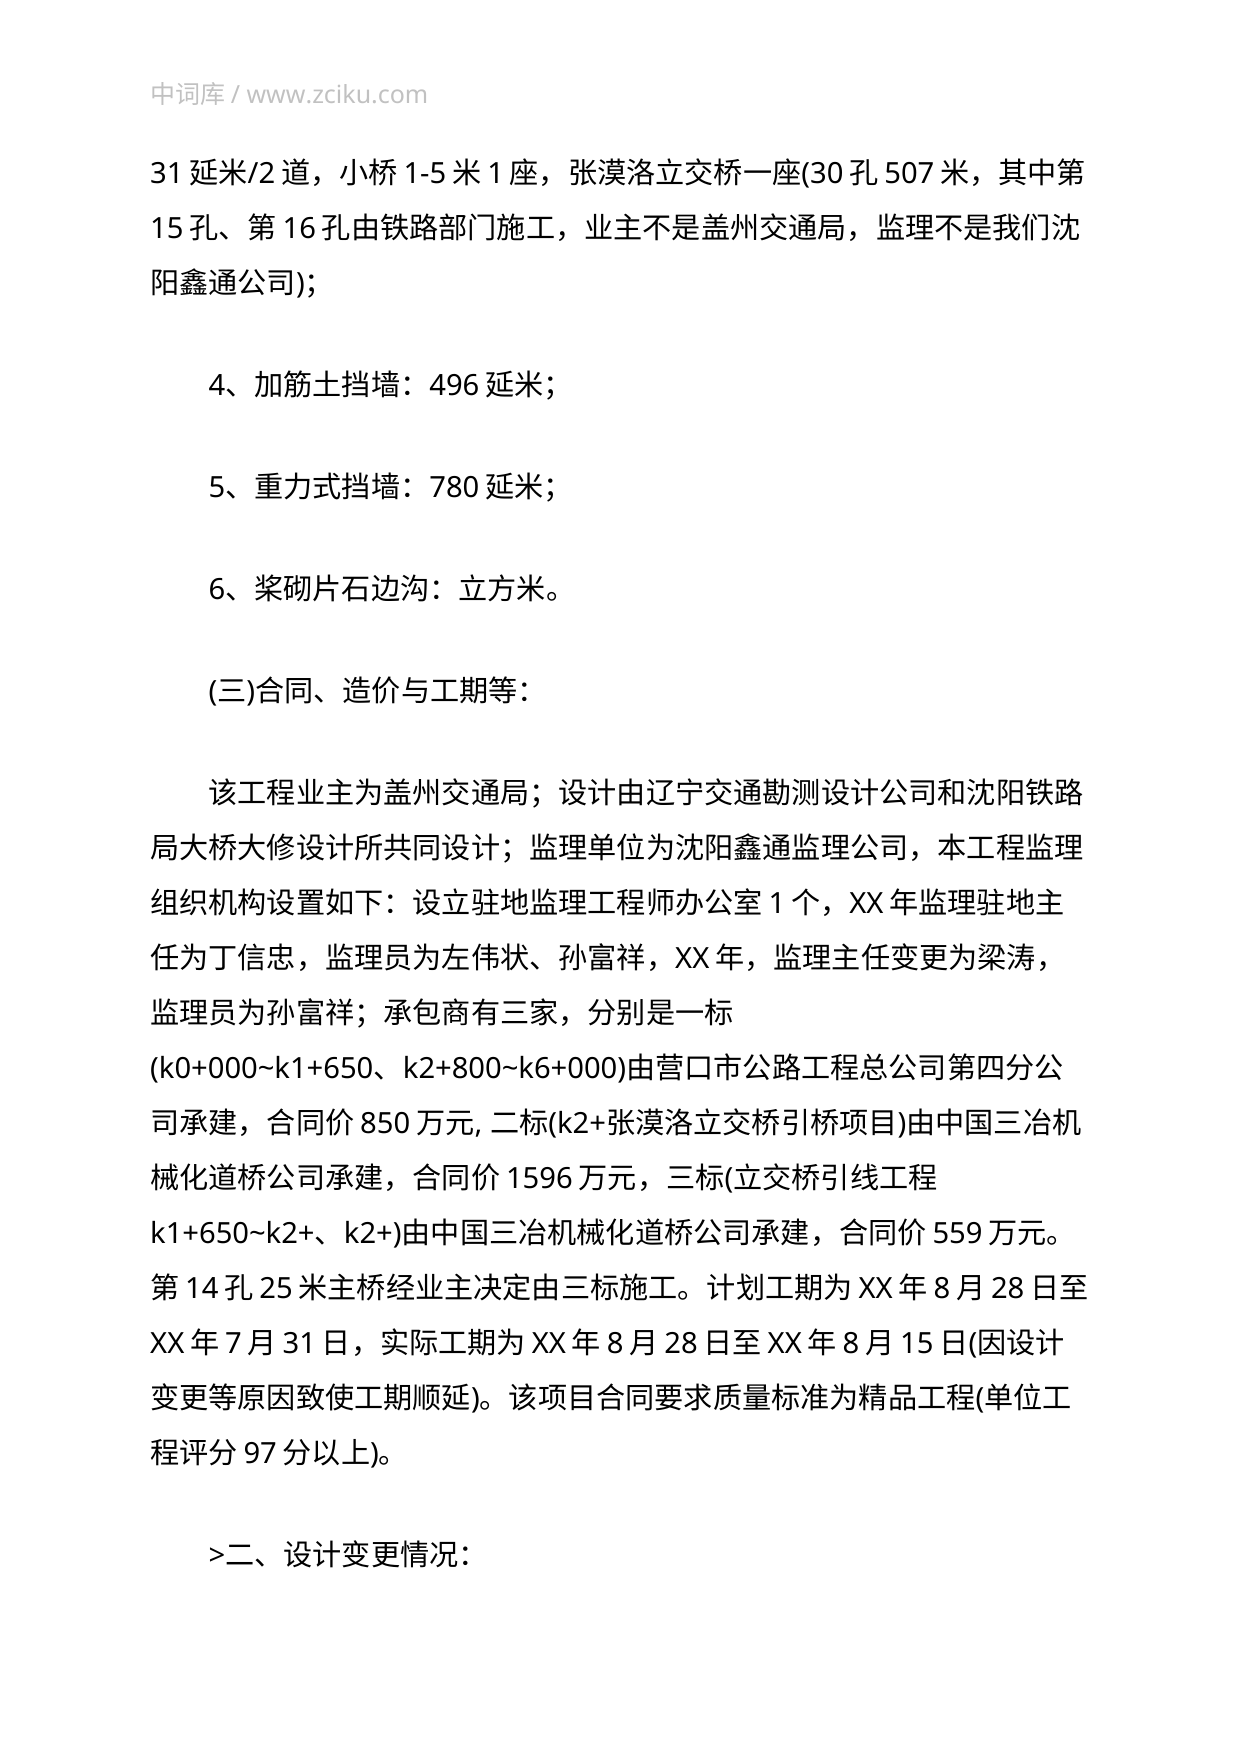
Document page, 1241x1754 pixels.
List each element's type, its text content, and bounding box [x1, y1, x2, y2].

text 4、加筋土挡墙：496延米； [150, 362, 1090, 404]
text (三)合同、造价与工期等： [150, 668, 1090, 710]
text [150, 150, 1090, 302]
text 5、重力式挡墙：780延米； [150, 464, 1090, 506]
text 6、桨砌片石边沟：立方米。 [150, 566, 1090, 608]
text >二、设计变更情况： [150, 1532, 1090, 1574]
text 该工程业主为盖州交通局；设计由辽宁交通勘测设计公司和沈阳铁路局大桥大修设计所共同设计；监理单位为沈阳鑫通监理公司，本工程监理组织机构设置如下：设立驻地监理工程师办公室1个，XX年监理驻地主任为丁信忠，监理员为左伟状、孙富祥，XX年，监理主任变更为梁涛，监理员为孙富祥；承包商有三家，分别是一标(k0+000~k1+650、k2+800~k6+000)由营口市公路工程总公司第四分公司承建，合同价850万元, 二标(k2+张漠洛立交桥引桥项目)由中国三冶机械化道桥公司承建，合同价1596万元，三标(立交桥引线工程k1+650~k2+、k2+)由中国三冶机械化道桥公司承建，合同价559万元。第14孔25米主桥经业主决定由三标施工。计划工期为XX年8月28日至XX年7月31日，实际工期为XX年8月28日至XX年8月15日(因设计变更等原因致使工期顺延)。该项目合同要求质量标准为精品工程(单位工程评分97分以上)。 [150, 770, 1090, 1472]
